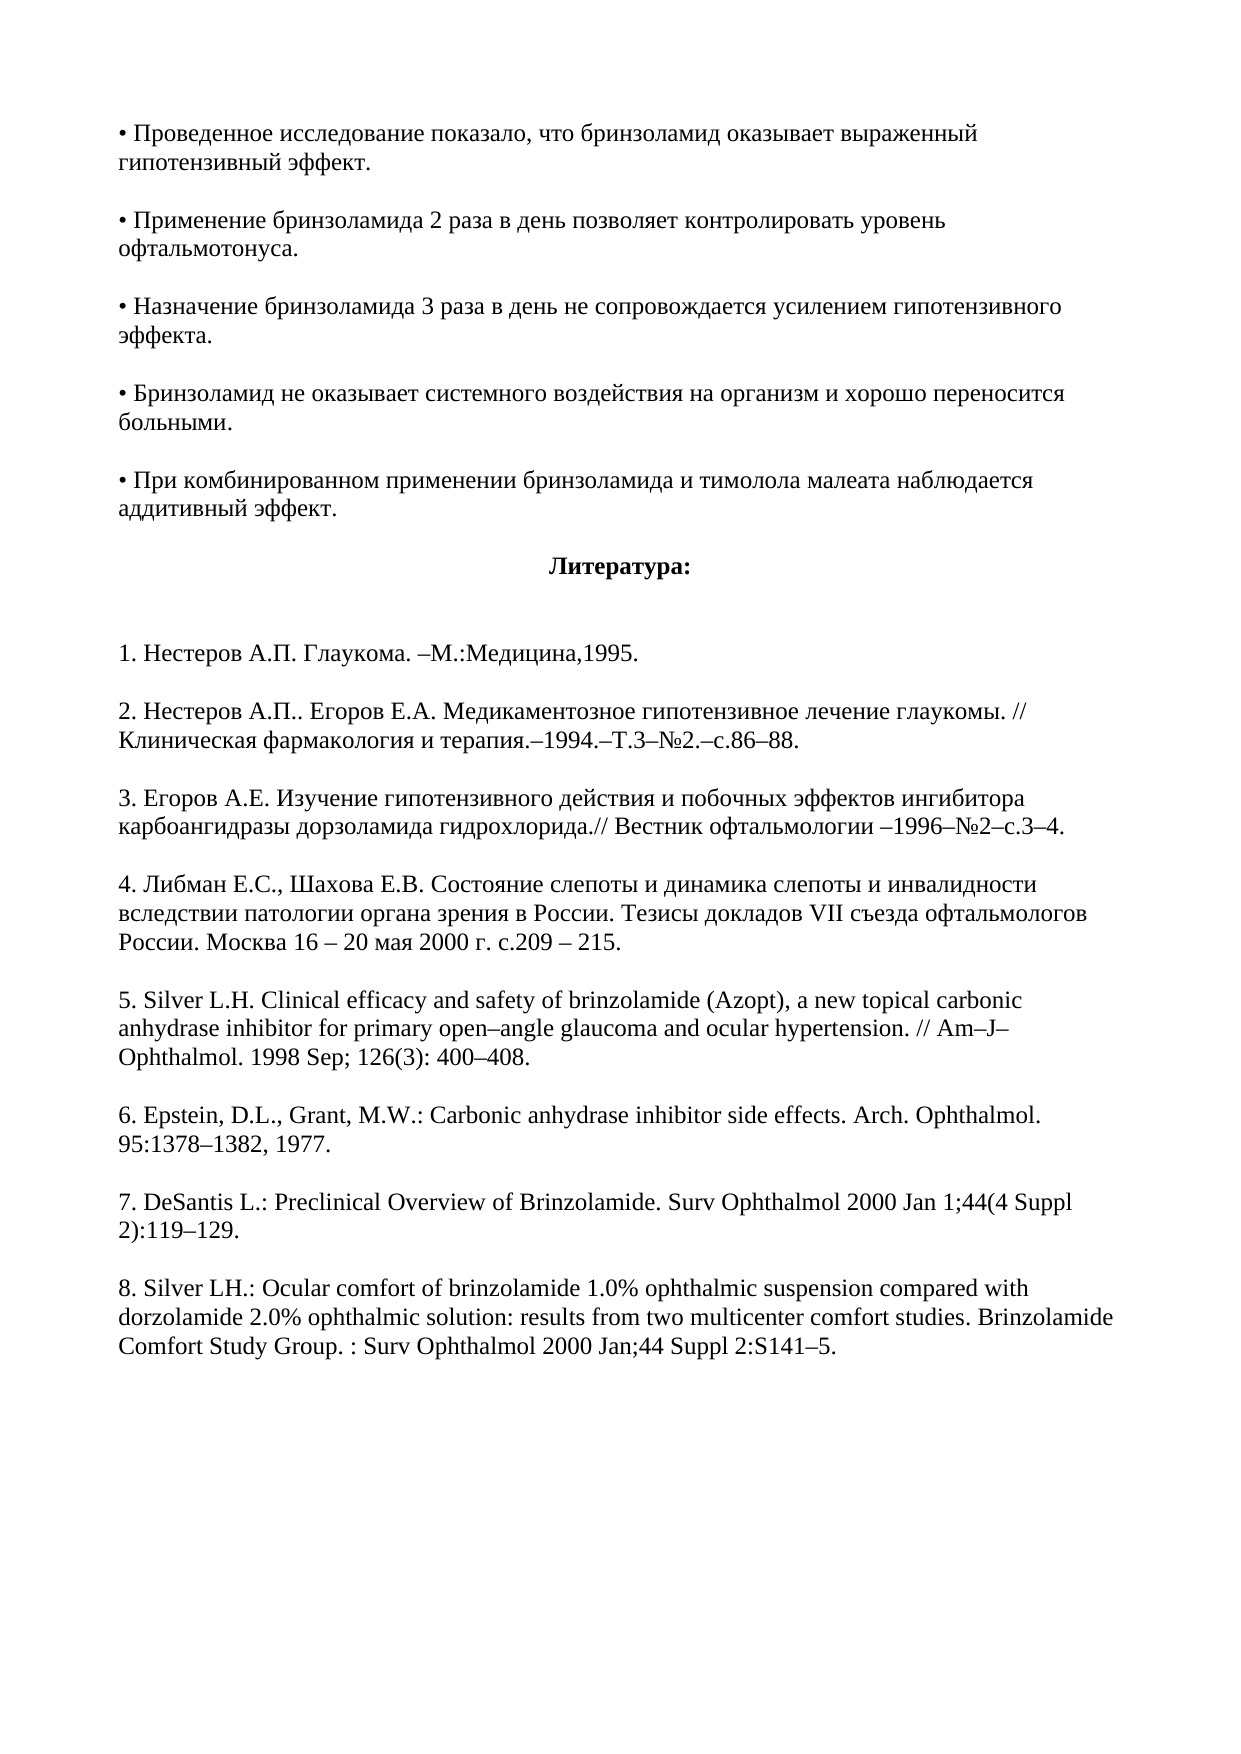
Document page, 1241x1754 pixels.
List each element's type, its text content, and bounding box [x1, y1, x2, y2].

text 7. DeSantis L.: Preclinical Overview of Brinzolamide. Surv Ophthalmol 2000 Jan 1;44(4 Suppl 2):119–129. [118, 1187, 1122, 1244]
text • Применение бринзоламида 2 раза в день позволяет контролировать уровень офтальмотонуса. [118, 205, 1122, 262]
text 6. Epstein, D.L., Grant, M.W.: Carbonic anhydrase inhibitor side effects. Arch. Ophthalmol. 95:1378–1382, 1977. [118, 1100, 1122, 1158]
text • Проведенное исследование показало, что бринзоламид оказывает выраженный гипотензивный эффект. [118, 118, 1122, 176]
text 5. Silver L.H. Clinical efficacy and safety of brinzolamide (Azopt), a new topical carbonic anhydrase inhibitor for primary open–angle glaucoma and ocular hypertension. // Am–J–Ophthalmol. 1998 Sep; 126(3): 400–408. [118, 985, 1122, 1071]
text 1. Нестеров А.П. Глаукома. –М.:Медицина,1995. [118, 638, 1122, 667]
text Литература: [118, 551, 1122, 580]
text 3. Егоров А.Е. Изучение гипотензивного действия и побочных эффектов ингибитора карбоангидразы дорзоламида гидрохлорида.// Вестник офтальмологии –1996–№2–с.3–4. [118, 783, 1122, 840]
text 8. Silver LH.: Ocular comfort of brinzolamide 1.0% ophthalmic suspension compared with dorzolamide 2.0% ophthalmic solution: results from two multicenter comfort studies. Brinzolamide Comfort Study Group. : Surv Ophthalmol 2000 Jan;44 Suppl 2:S141–5. [118, 1273, 1122, 1360]
text • Бринзоламид не оказывает системного воздействия на организм и хорошо переносится больными. [118, 378, 1122, 436]
text 2. Нестеров А.П.. Егоров Е.А. Медикаментозное гипотензивное лечение глаукомы. // Клиническая фармакология и терапия.–1994.–Т.3–№2.–с.86–88. [118, 696, 1122, 753]
text • Назначение бринзоламида 3 раза в день не сопровождается усилением гипотензивного эффекта. [118, 291, 1122, 349]
text 4. Либман Е.С., Шахова Е.В. Состояние слепоты и динамика слепоты и инвалидности вследствии патологии органа зрения в России. Тезисы докладов VII съезда офтальмологов России. Москва 16 – 20 мая 2000 г. с.209 – 215. [118, 869, 1122, 956]
text • При комбинированном применении бринзоламида и тимолола малеата наблюдается аддитивный эффект. [118, 465, 1122, 522]
